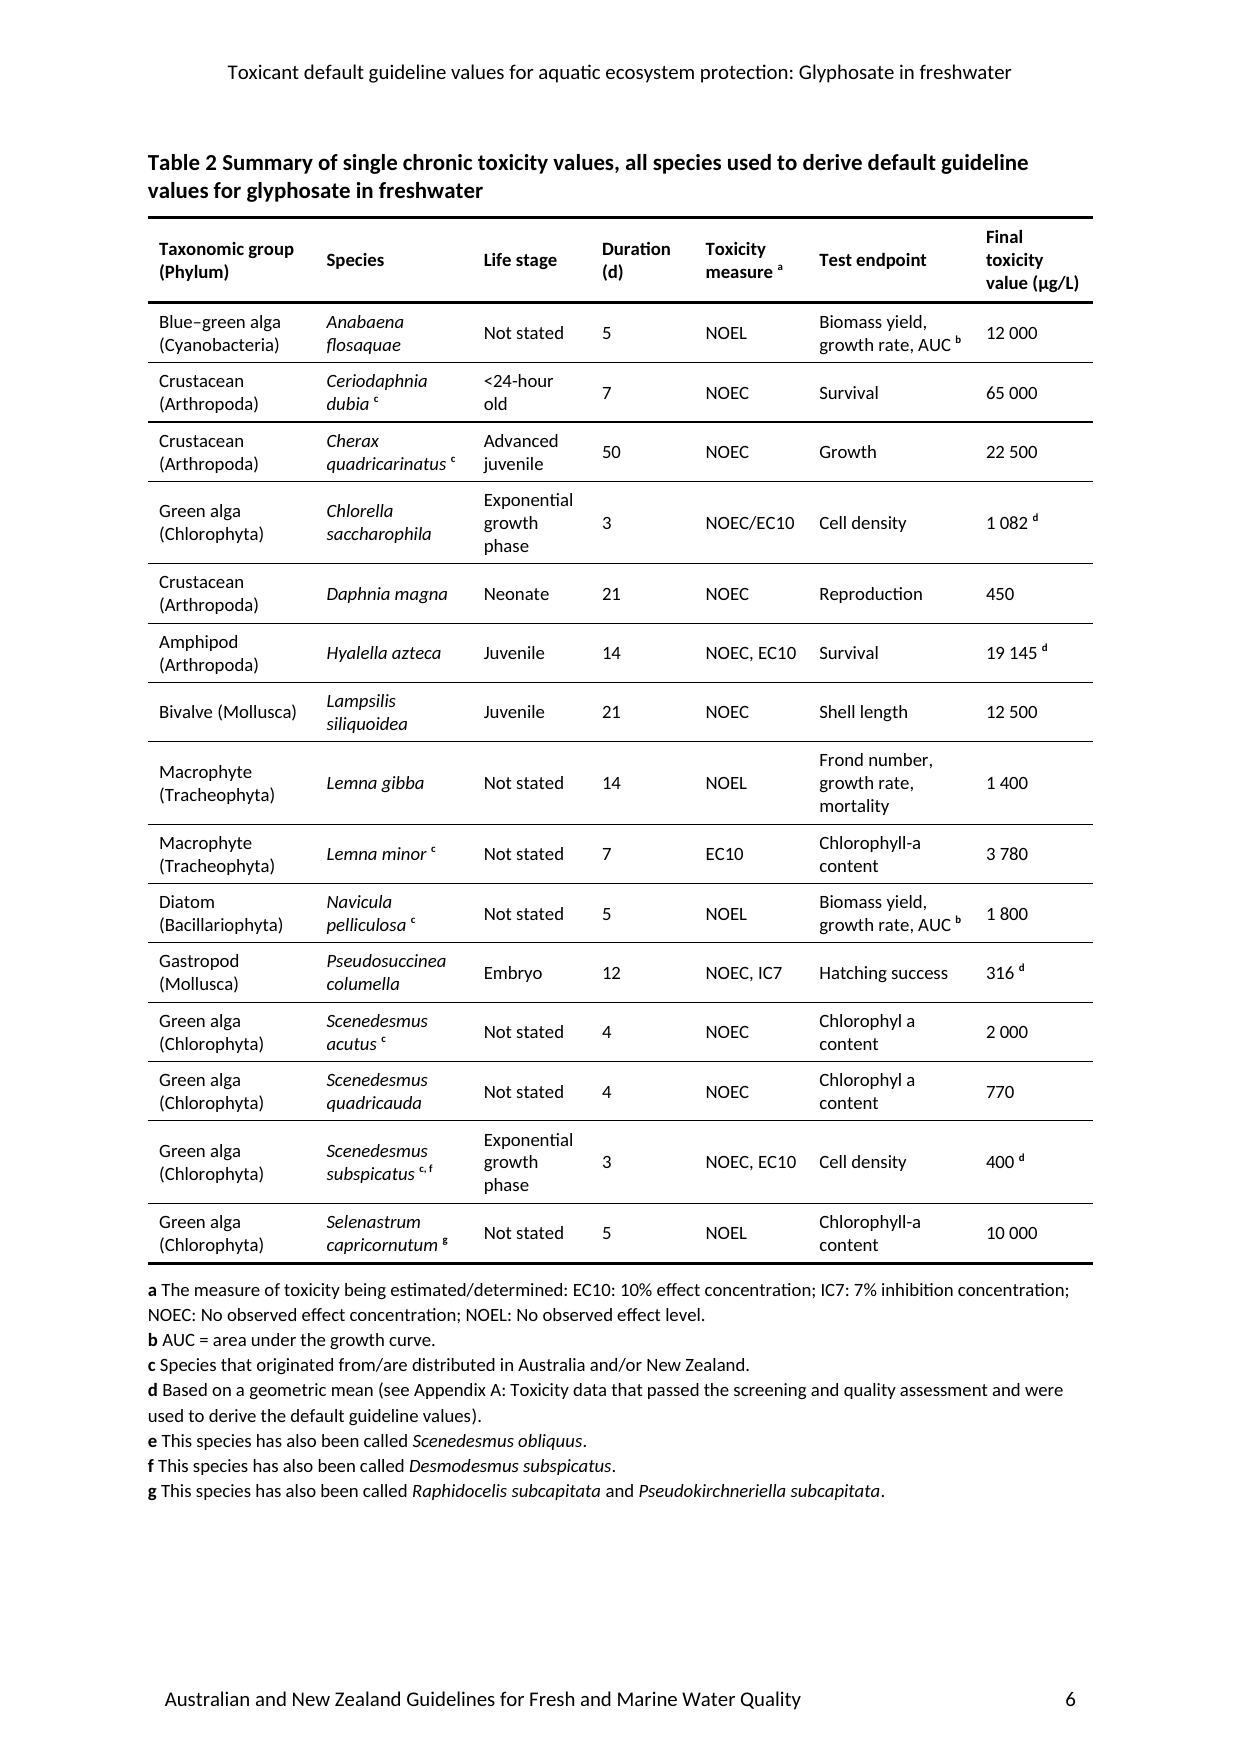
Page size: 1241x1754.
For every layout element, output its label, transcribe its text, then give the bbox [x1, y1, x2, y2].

table_cell Survival [808, 363, 974, 421]
text e This species has also been called Scenedesmus obliquus. [148, 1429, 1092, 1452]
text f This species has also been called Desmodesmus subspicatus. [148, 1454, 1092, 1477]
table_cell NOEL [694, 304, 808, 362]
text b AUC = area under the growth curve. [148, 1328, 1092, 1351]
table_cell NOEC, EC10 [694, 1121, 808, 1203]
table_cell Navicula pelliculosa c [315, 884, 472, 942]
table_cell Daphnia magna [315, 564, 472, 622]
text g This species has also been called Raphidocelis subcapitata and Pseudokirchneriella subcapitata. [148, 1479, 1092, 1502]
table_cell 21 [591, 564, 694, 622]
table_cell 3 [591, 1121, 694, 1203]
table_cell Crustacean (Arthropoda) [148, 363, 315, 421]
table_cell 5 [591, 304, 694, 362]
table_cell Crustacean (Arthropoda) [148, 423, 315, 481]
table_cell Exponential growth phase [472, 1121, 591, 1203]
table_cell Frond number, growth rate, mortality [808, 742, 974, 823]
table_header Life stage [472, 219, 591, 301]
table_cell 316 d [975, 943, 1092, 1002]
table_cell Green alga (Chlorophyta) [148, 1204, 315, 1262]
table_cell 21 [591, 683, 694, 741]
table_header Species [315, 219, 472, 301]
table_cell 7 [591, 363, 694, 421]
table_cell 5 [591, 884, 694, 942]
table_cell Scenedesmus quadricauda [315, 1062, 472, 1120]
table_cell NOEC/EC10 [694, 482, 808, 563]
table_cell Not stated [472, 1204, 591, 1262]
table_cell Amphipod (Arthropoda) [148, 624, 315, 682]
table_cell Neonate [472, 564, 591, 622]
table_cell 1 800 [975, 884, 1092, 942]
table_cell 65 000 [975, 363, 1092, 421]
table_cell Exponential growth phase [472, 482, 591, 563]
table_cell NOEL [694, 742, 808, 823]
table_cell NOEC [694, 1003, 808, 1061]
table_cell 1 400 [975, 742, 1092, 823]
table_cell NOEC, IC7 [694, 943, 808, 1002]
table_cell Lampsilis siliquoidea [315, 683, 472, 741]
table_cell Reproduction [808, 564, 974, 622]
table_cell 770 [975, 1062, 1092, 1120]
table_cell EC10 [694, 825, 808, 883]
table_cell 12 000 [975, 304, 1092, 362]
table_cell Macrophyte (Tracheophyta) [148, 825, 315, 883]
table_header Duration (d) [591, 219, 694, 301]
table_cell NOEL [694, 1204, 808, 1262]
table_cell Chlorophyl a content [808, 1003, 974, 1061]
table_cell 400 d [975, 1121, 1092, 1203]
table_cell Chlorella saccharophila [315, 482, 472, 563]
table_cell Hatching success [808, 943, 974, 1002]
table_cell Green alga (Chlorophyta) [148, 1003, 315, 1061]
table_cell NOEC [694, 564, 808, 622]
table_cell 14 [591, 742, 694, 823]
table_cell NOEL [694, 884, 808, 942]
table_cell Cherax quadricarinatus c [315, 423, 472, 481]
table_cell Green alga (Chlorophyta) [148, 482, 315, 563]
table_cell Survival [808, 624, 974, 682]
table_cell 12 500 [975, 683, 1092, 741]
table_cell 4 [591, 1003, 694, 1061]
table_cell Crustacean (Arthropoda) [148, 564, 315, 622]
table_cell Not stated [472, 1003, 591, 1061]
table_cell NOEC [694, 363, 808, 421]
table_cell Embryo [472, 943, 591, 1002]
table_cell Pseudosuccinea columella [315, 943, 472, 1002]
table_cell Green alga (Chlorophyta) [148, 1062, 315, 1120]
table_cell Lemna gibba [315, 742, 472, 823]
table_cell Not stated [472, 825, 591, 883]
table_cell Chlorophyll-a content [808, 1204, 974, 1262]
table_cell Blue–green alga (Cyanobacteria) [148, 304, 315, 362]
table_cell Bivalve (Mollusca) [148, 683, 315, 741]
text Table 2 Summary of single chronic toxicity values, all species used to derive default guideline values for glyphosate in freshwater [148, 148, 1092, 204]
table_cell 3 780 [975, 825, 1092, 883]
table_cell 10 000 [975, 1204, 1092, 1262]
table_cell 450 [975, 564, 1092, 622]
table_cell Growth [808, 423, 974, 481]
table_cell 50 [591, 423, 694, 481]
table_cell Anabaena flosaquae [315, 304, 472, 362]
table_cell NOEC [694, 1062, 808, 1120]
table_cell Not stated [472, 884, 591, 942]
text c Species that originated from/are distributed in Australia and/or New Zealand. [148, 1353, 1092, 1376]
table_cell Not stated [472, 304, 591, 362]
table_cell NOEC [694, 423, 808, 481]
table_cell 2 000 [975, 1003, 1092, 1061]
table_cell Scenedesmus subspicatus c, f [315, 1121, 472, 1203]
table_cell Gastropod (Mollusca) [148, 943, 315, 1002]
table_header Toxicity measure a [694, 219, 808, 301]
text a The measure of toxicity being estimated/determined: EC10: 10% effect concentration; IC7: 7% inhibition concentration; NOEC: No observed effect concentration; NOEL: No observed effect level. [148, 1278, 1092, 1326]
table_cell Scenedesmus acutus c [315, 1003, 472, 1061]
table_cell Chlorophyl a content [808, 1062, 974, 1120]
table_header Taxonomic group (Phylum) [148, 219, 315, 301]
table_cell 1 082 d [975, 482, 1092, 563]
table_cell Ceriodaphnia dubia c [315, 363, 472, 421]
table_header Test endpoint [808, 219, 974, 301]
table_cell Not stated [472, 1062, 591, 1120]
table_cell Shell length [808, 683, 974, 741]
table_cell Cell density [808, 1121, 974, 1203]
table_cell Lemna minor c [315, 825, 472, 883]
table_cell NOEC, EC10 [694, 624, 808, 682]
table_cell Hyalella azteca [315, 624, 472, 682]
table_cell Advanced juvenile [472, 423, 591, 481]
table_cell Chlorophyll-a content [808, 825, 974, 883]
table_header Final toxicity value (µg/L) [975, 219, 1092, 301]
table_cell Cell density [808, 482, 974, 563]
table_cell 12 [591, 943, 694, 1002]
table_cell 19 145 d [975, 624, 1092, 682]
table_cell Diatom (Bacillariophyta) [148, 884, 315, 942]
table_cell Selenastrum capricornutum g [315, 1204, 472, 1262]
table_cell <24-hour old [472, 363, 591, 421]
table_cell NOEC [694, 683, 808, 741]
table_cell Green alga (Chlorophyta) [148, 1121, 315, 1203]
text d Based on a geometric mean (see Appendix A). [148, 1378, 1092, 1427]
table_cell Biomass yield, growth rate, AUC b [808, 304, 974, 362]
table_cell 22 500 [975, 423, 1092, 481]
table_cell 7 [591, 825, 694, 883]
table_cell Juvenile [472, 683, 591, 741]
table_cell 5 [591, 1204, 694, 1262]
table_cell Biomass yield, growth rate, AUC b [808, 884, 974, 942]
table_cell 14 [591, 624, 694, 682]
table_cell Not stated [472, 742, 591, 823]
table_cell 3 [591, 482, 694, 563]
table_cell 4 [591, 1062, 694, 1120]
table_cell Macrophyte (Tracheophyta) [148, 742, 315, 823]
table_cell Juvenile [472, 624, 591, 682]
